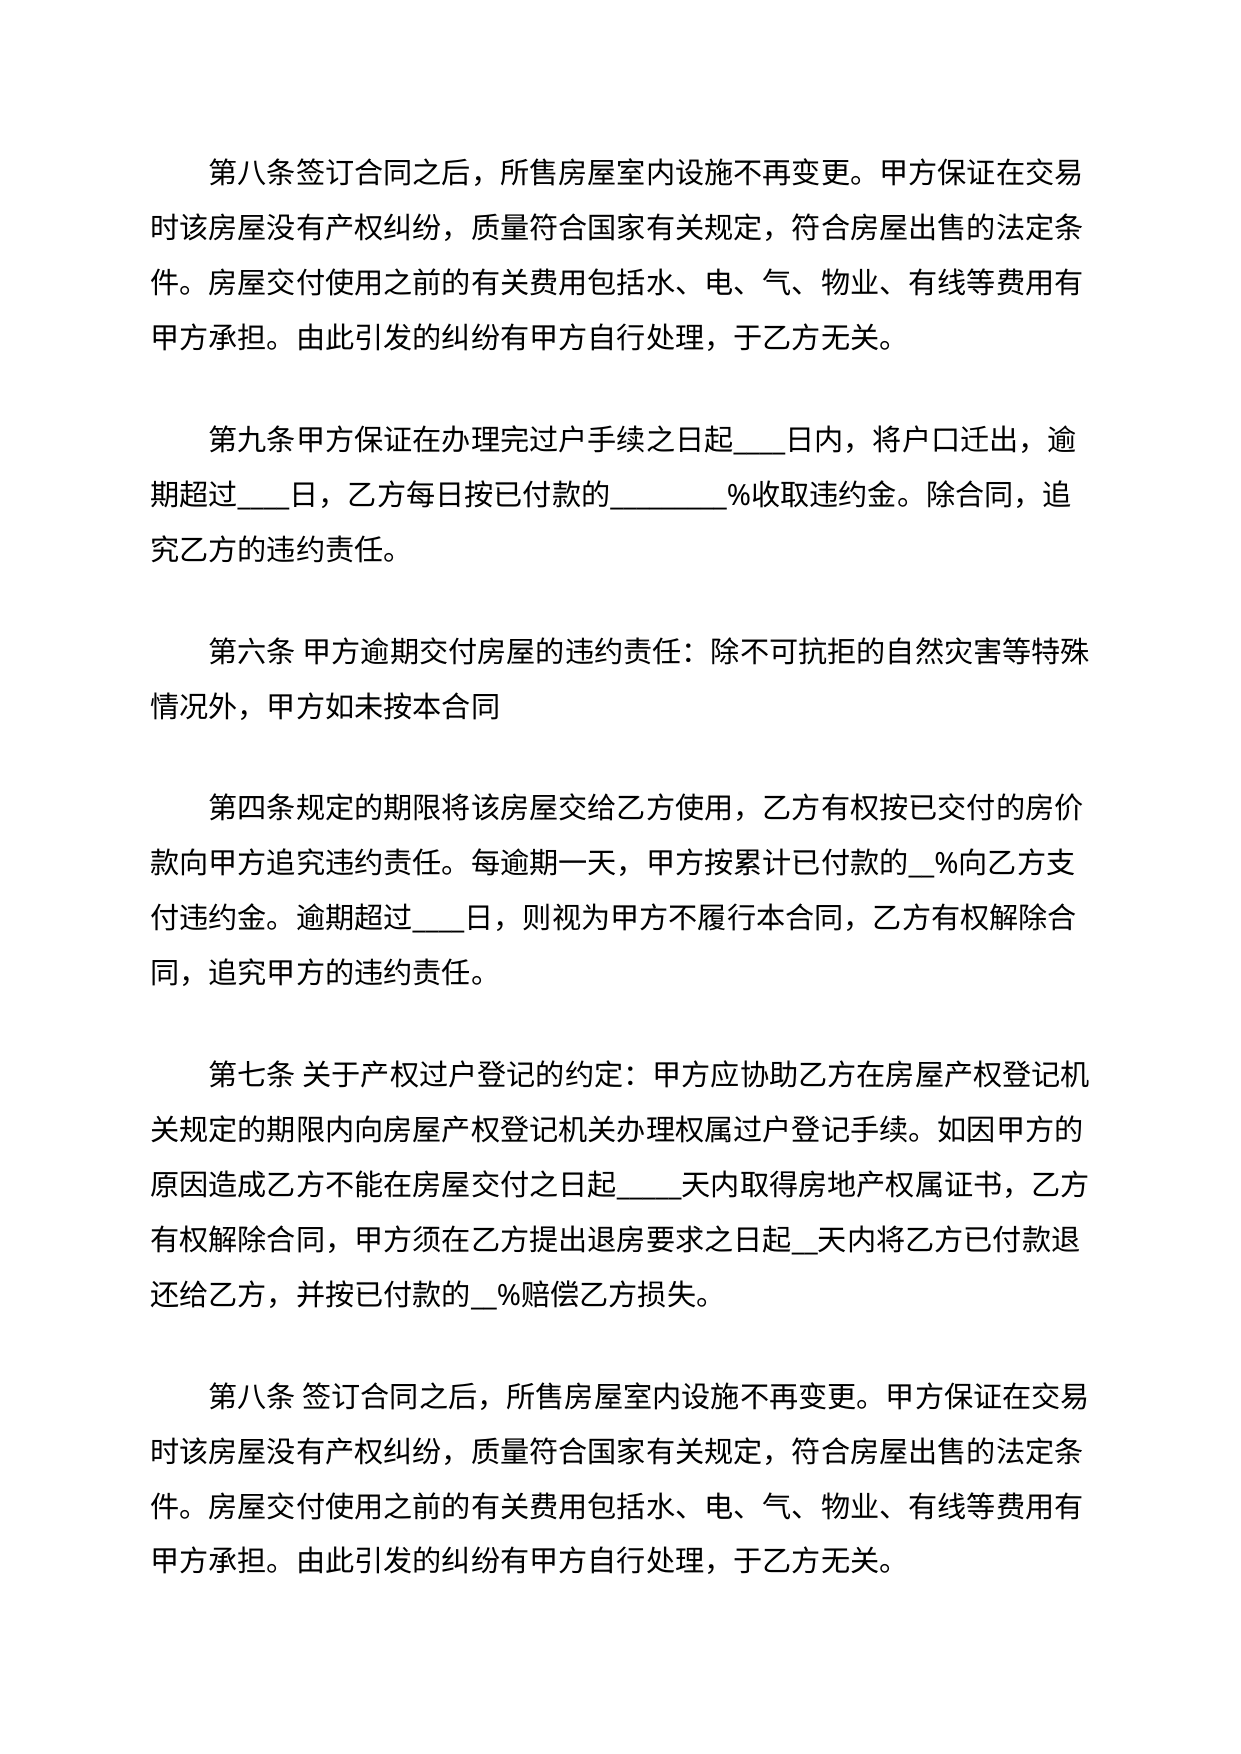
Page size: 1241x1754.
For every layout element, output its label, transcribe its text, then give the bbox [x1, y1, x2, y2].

text 第八条签订合同之后，所售房屋室内设施不再变更。甲方保证在交易时该房屋没有产权纠纷，质量符合国家有关规定，符合房屋出售的法定条件。房屋交付使用之前的有关费用包括水、电、气、物业、有线等费用有甲方承担。由此引发的纠纷有甲方自行处理，于乙方无关。 [150, 150, 1090, 357]
text 第六条 甲方逾期交付房屋的违约责任：除不可抗拒的自然灾害等特殊情况外，甲方如未按本合同 [150, 628, 1090, 725]
text 第九条甲方保证在办理完过户手续之日起____日内，将户口迁出，逾期超过____日，乙方每日按已付款的_________%收取违约金。除合同，追究乙方的违约责任。 [150, 416, 1090, 569]
text 第四条规定的期限将该房屋交给乙方使用，乙方有权按已交付的房价款向甲方追究违约责任。每逾期一天，甲方按累计已付款的__%向乙方支付违约金。逾期超过____日，则视为甲方不履行本合同，乙方有权解除合同，追究甲方的违约责任。 [150, 785, 1090, 992]
text 第八条 签订合同之后，所售房屋室内设施不再变更。甲方保证在交易时该房屋没有产权纠纷，质量符合国家有关规定，符合房屋出售的法定条件。房屋交付使用之前的有关费用包括水、电、气、物业、有线等费用有甲方承担。由此引发的纠纷有甲方自行处理，于乙方无关。 [150, 1373, 1090, 1580]
text 第七条 关于产权过户登记的约定：甲方应协助乙方在房屋产权登记机关规定的期限内向房屋产权登记机关办理权属过户登记手续。如因甲方的原因造成乙方不能在房屋交付之日起_____天内取得房地产权属证书，乙方有权解除合同，甲方须在乙方提出退房要求之日起__天内将乙方已付款退还给乙方，并按已付款的__%赔偿乙方损失。 [150, 1052, 1090, 1314]
